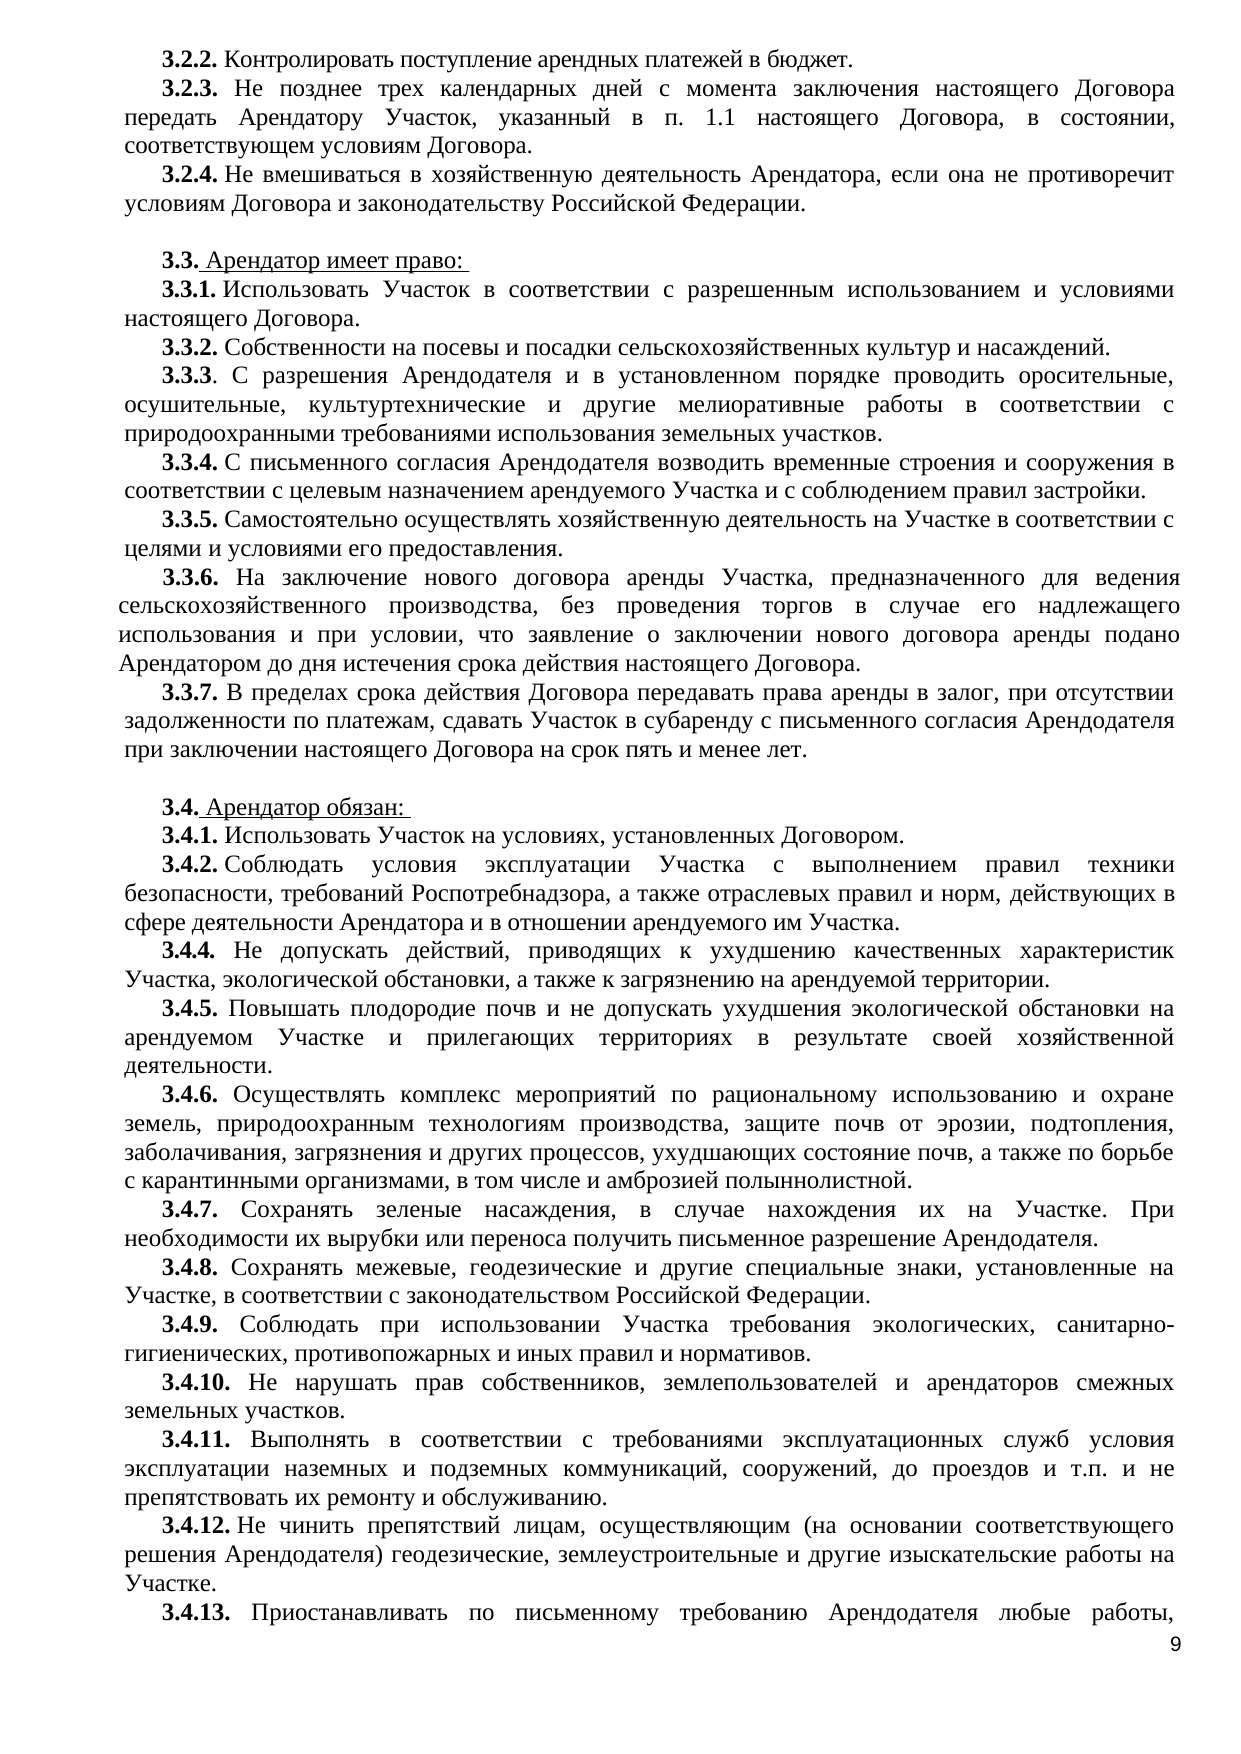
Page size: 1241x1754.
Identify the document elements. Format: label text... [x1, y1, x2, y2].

text 3.3.2. Собственности на посевы и посадки сельскохозяйственных культур и насаждений. [124, 332, 1175, 361]
text 3.4.1. Использовать Участок на условиях, установленных Договором. [124, 821, 1175, 849]
text 3.4.8. Сохранять межевые, геодезические и другие специальные знаки, установленные на Участке, в соответствии с законодательством Российской Федерации. [124, 1252, 1175, 1309]
text 3.4.5. Повышать плодородие почв и не допускать ухудшения экологической обстановки на арендуемом Участке и прилегающих территориях в результате своей хозяйственной деятельности. [124, 993, 1175, 1079]
text 3.2.4. Не вмешиваться в хозяйственную деятельность Арендатора, если она не противоречит условиям Договора и законодательству Российской Федерации. [124, 159, 1175, 217]
text 3.3.5. Самостоятельно осуществлять хозяйственную деятельность на Участке в соответствии с целями и условиями его предоставления. [124, 504, 1175, 562]
text 3.3.1. Использовать Участок в соответствии с разрешенным использованием и условиями настоящего Договора. [124, 274, 1175, 332]
text 3.2.2. Контролировать поступление арендных платежей в бюджет. [124, 44, 1175, 73]
text 3.3.7. В пределах срока действия Договора передавать права аренды в залог, при отсутствии задолженности по платежам, сдавать Участок в субаренду с письменного согласия Арендодателя при заключении настоящего Договора на срок пять и менее лет. [124, 677, 1175, 763]
text 3.4.6. Осуществлять комплекс мероприятий по рациональному использованию и охране земель, природоохранным технологиям производства, защите почв от эрозии, подтопления, заболачивания, загрязнения и других процессов, ухудшающих состояние почв, а также по борьбе с карантинными организмами, в том числе и амброзией полыннолистной. [124, 1079, 1175, 1194]
text 3.3.6. На заключение нового договора аренды Участка, предназначенного для ведения сельскохозяйственного производства, без проведения торгов в случае его надлежащего использования и при условии, что заявление о заключении нового договора аренды подано Арендатором до дня истечения срока действия настоящего Договора. [118, 562, 1181, 677]
text 3.4.12. Не чинить препятствий лицам, осуществляющим (на основании соответствующего решения Арендодателя) геодезические, землеустроительные и другие изыскательские работы на Участке. [124, 1511, 1175, 1597]
text 3.4.2. Соблюдать условия эксплуатации Участка с выполнением правил техники безопасности, требований Роспотребнадзора, а также отраслевых правил и норм, действующих в сфере деятельности Арендатора и в отношении арендуемого им Участка. [124, 849, 1175, 936]
text 3.4.7. Сохранять зеленые насаждения, в случае нахождения их на Участке. При необходимости их вырубки или переноса получить письменное разрешение Арендодателя. [124, 1194, 1175, 1252]
text 3.4. Арендатор обязан: [124, 792, 1175, 821]
text 3.4.10. Не нарушать прав собственников, землепользователей и арендаторов смежных земельных участков. [124, 1367, 1175, 1424]
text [124, 1597, 1175, 1626]
text 3.2.3. Не позднее трех календарных дней с момента заключения настоящего Договора передать Арендатору Участок, указанный в п. 1.1 настоящего Договора, в состоянии, соответствующем условиям Договора. [124, 73, 1175, 159]
text 3.4.9. Соблюдать при использовании Участка требования экологических, санитарно-гигиенических, противопожарных и иных правил и нормативов. [124, 1309, 1175, 1367]
text 3.3. Арендатор имеет право: [124, 246, 1175, 274]
text 3.3.3. С разрешения Арендодателя и в установленном порядке проводить оросительные, осушительные, культуртехнические и другие мелиоративные работы в соответствии с природоохранными требованиями использования земельных участков. [124, 361, 1175, 447]
text 3.4.4. Не допускать действий, приводящих к ухудшению качественных характеристик Участка, экологической обстановки, а также к загрязнению на арендуемой территории. [124, 936, 1175, 993]
text 3.4.11. Выполнять в соответствии с требованиями эксплуатационных служб условия эксплуатации наземных и подземных коммуникаций, сооружений, до проездов и т.п. и не препятствовать их ремонту и обслуживанию. [124, 1424, 1175, 1511]
text 3.3.4. С письменного согласия Арендодателя возводить временные строения и сооружения в соответствии с целевым назначением арендуемого Участка и с соблюдением правил застройки. [124, 447, 1175, 504]
